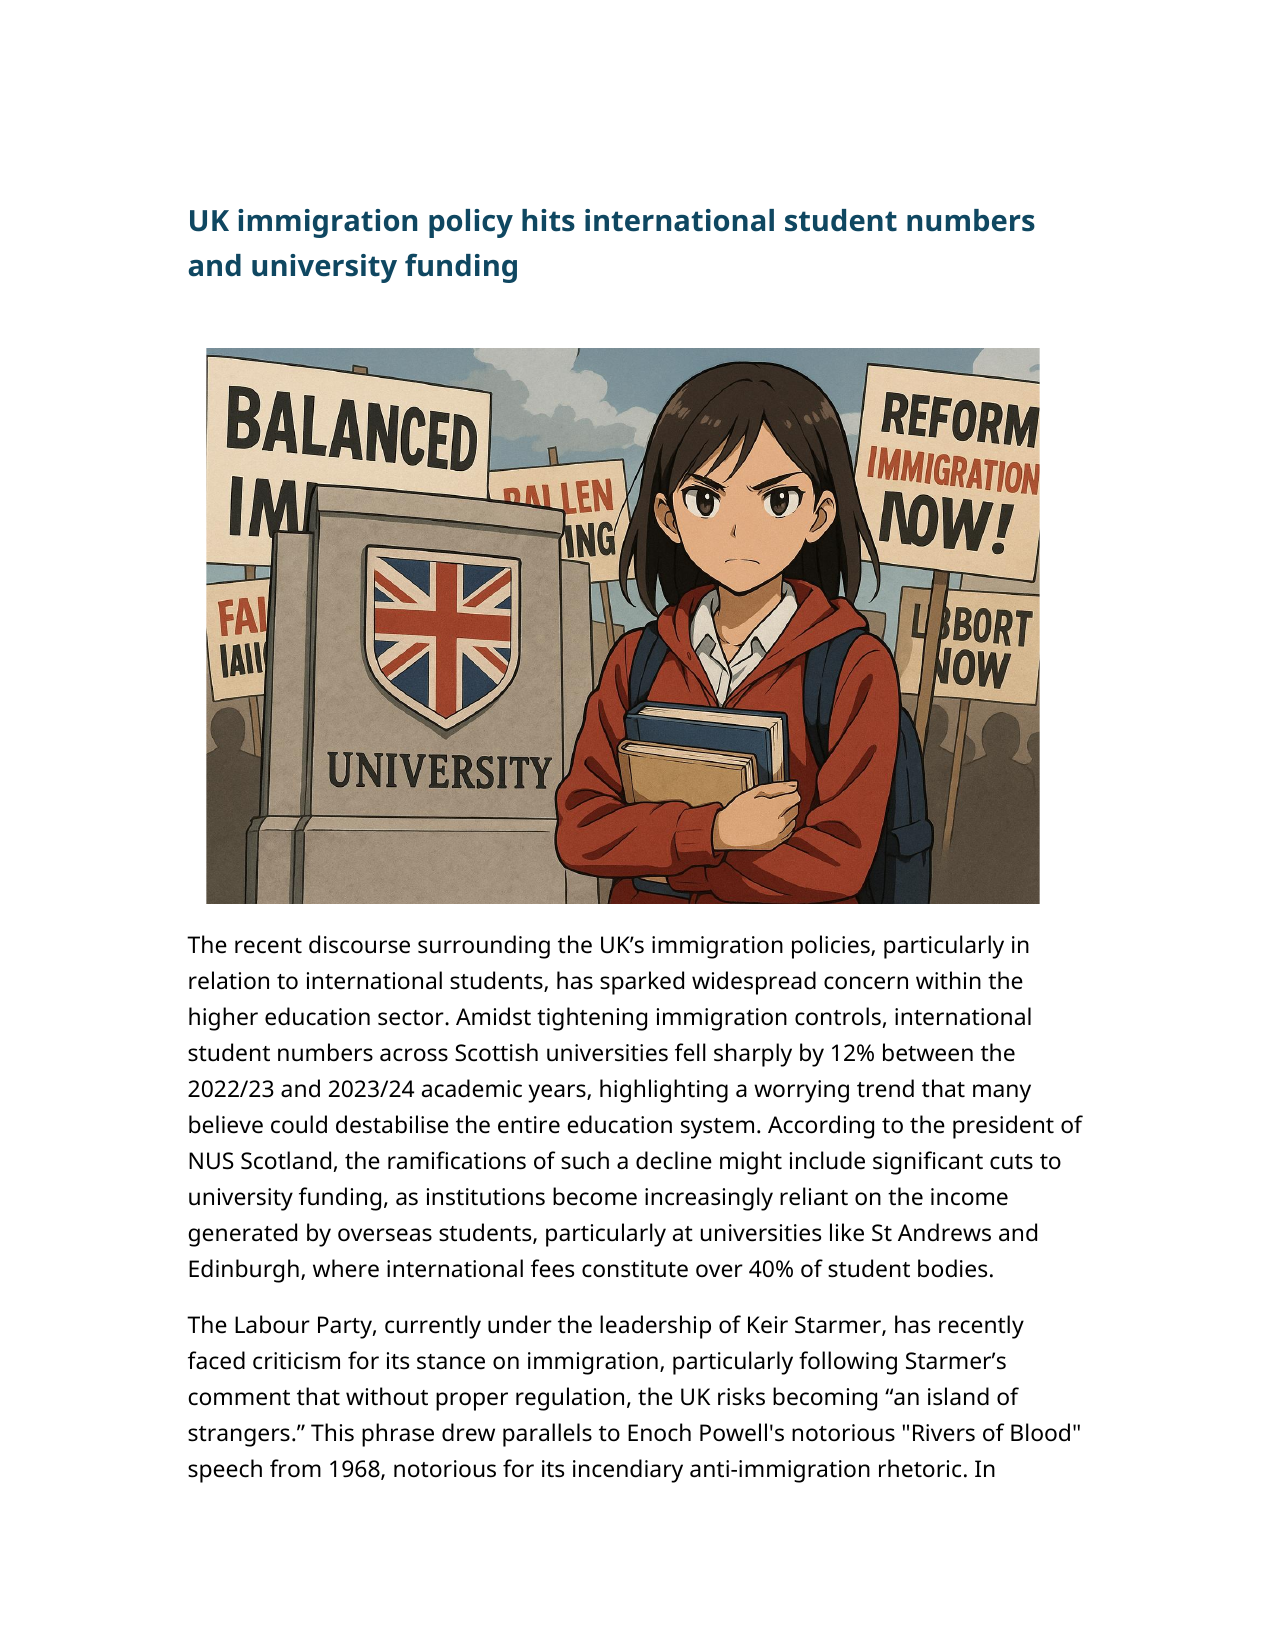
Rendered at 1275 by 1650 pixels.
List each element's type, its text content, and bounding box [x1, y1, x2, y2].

subtitle UK immigration policy hits international student numbers and university funding [187, 200, 1087, 285]
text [187, 1309, 1087, 1484]
picture [206, 348, 1040, 904]
text The recent discourse surrounding the UK’s immigration policies, particularly in relation to international students, has sparked widespread concern within the higher education sector. Amidst tightening immigration controls, international student numbers across Scottish universities fell sharply by 12% between the 2022/23 and 2023/24 academic years, highlighting a worrying trend that many believe could destabilise the entire education system. According to the president of NUS Scotland, the ramifications of such a decline might include significant cuts to university funding, as institutions become increasingly reliant on the income generated by overseas students, particularly at universities like St Andrews and Edinburgh, where international fees constitute over 40% of student bodies. [187, 929, 1087, 1284]
